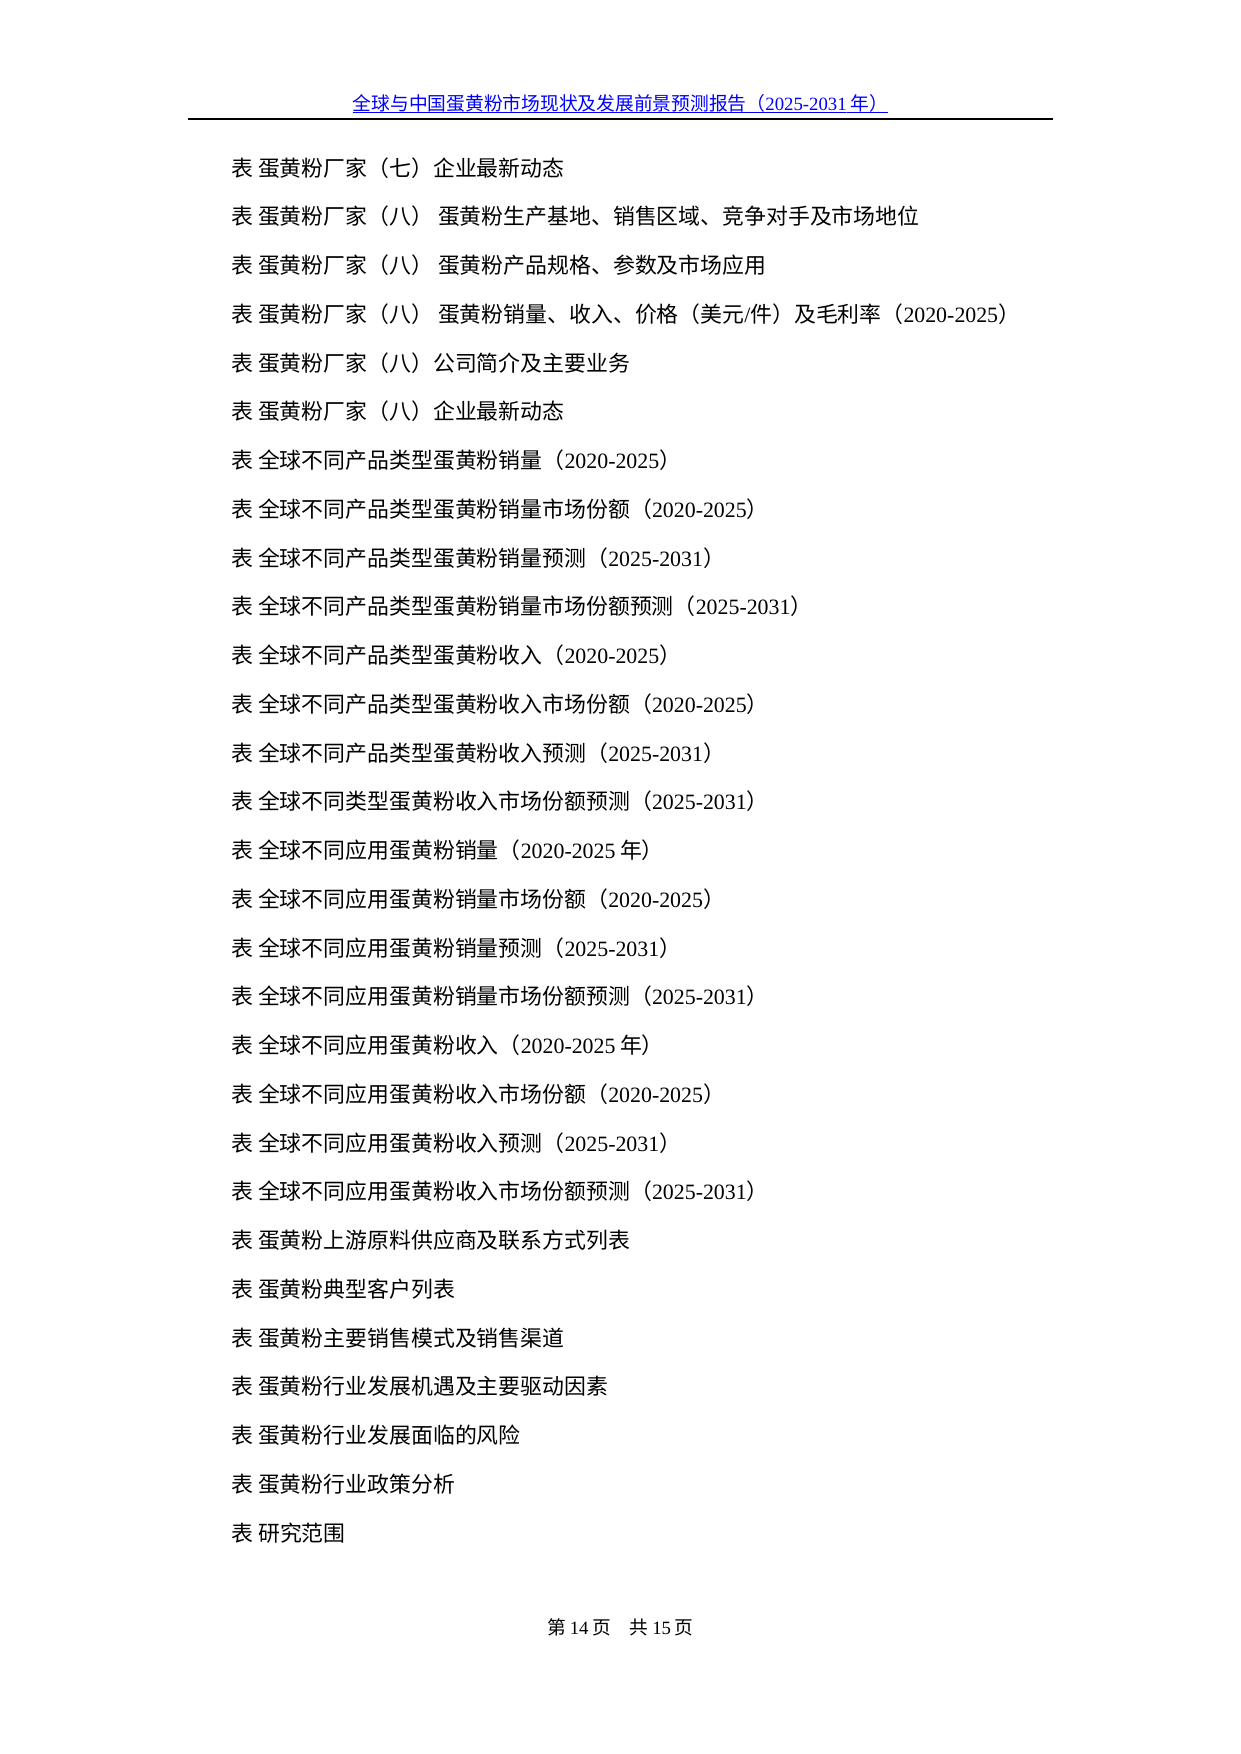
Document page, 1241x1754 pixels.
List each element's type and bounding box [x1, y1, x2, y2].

text [187, 150, 1053, 1548]
